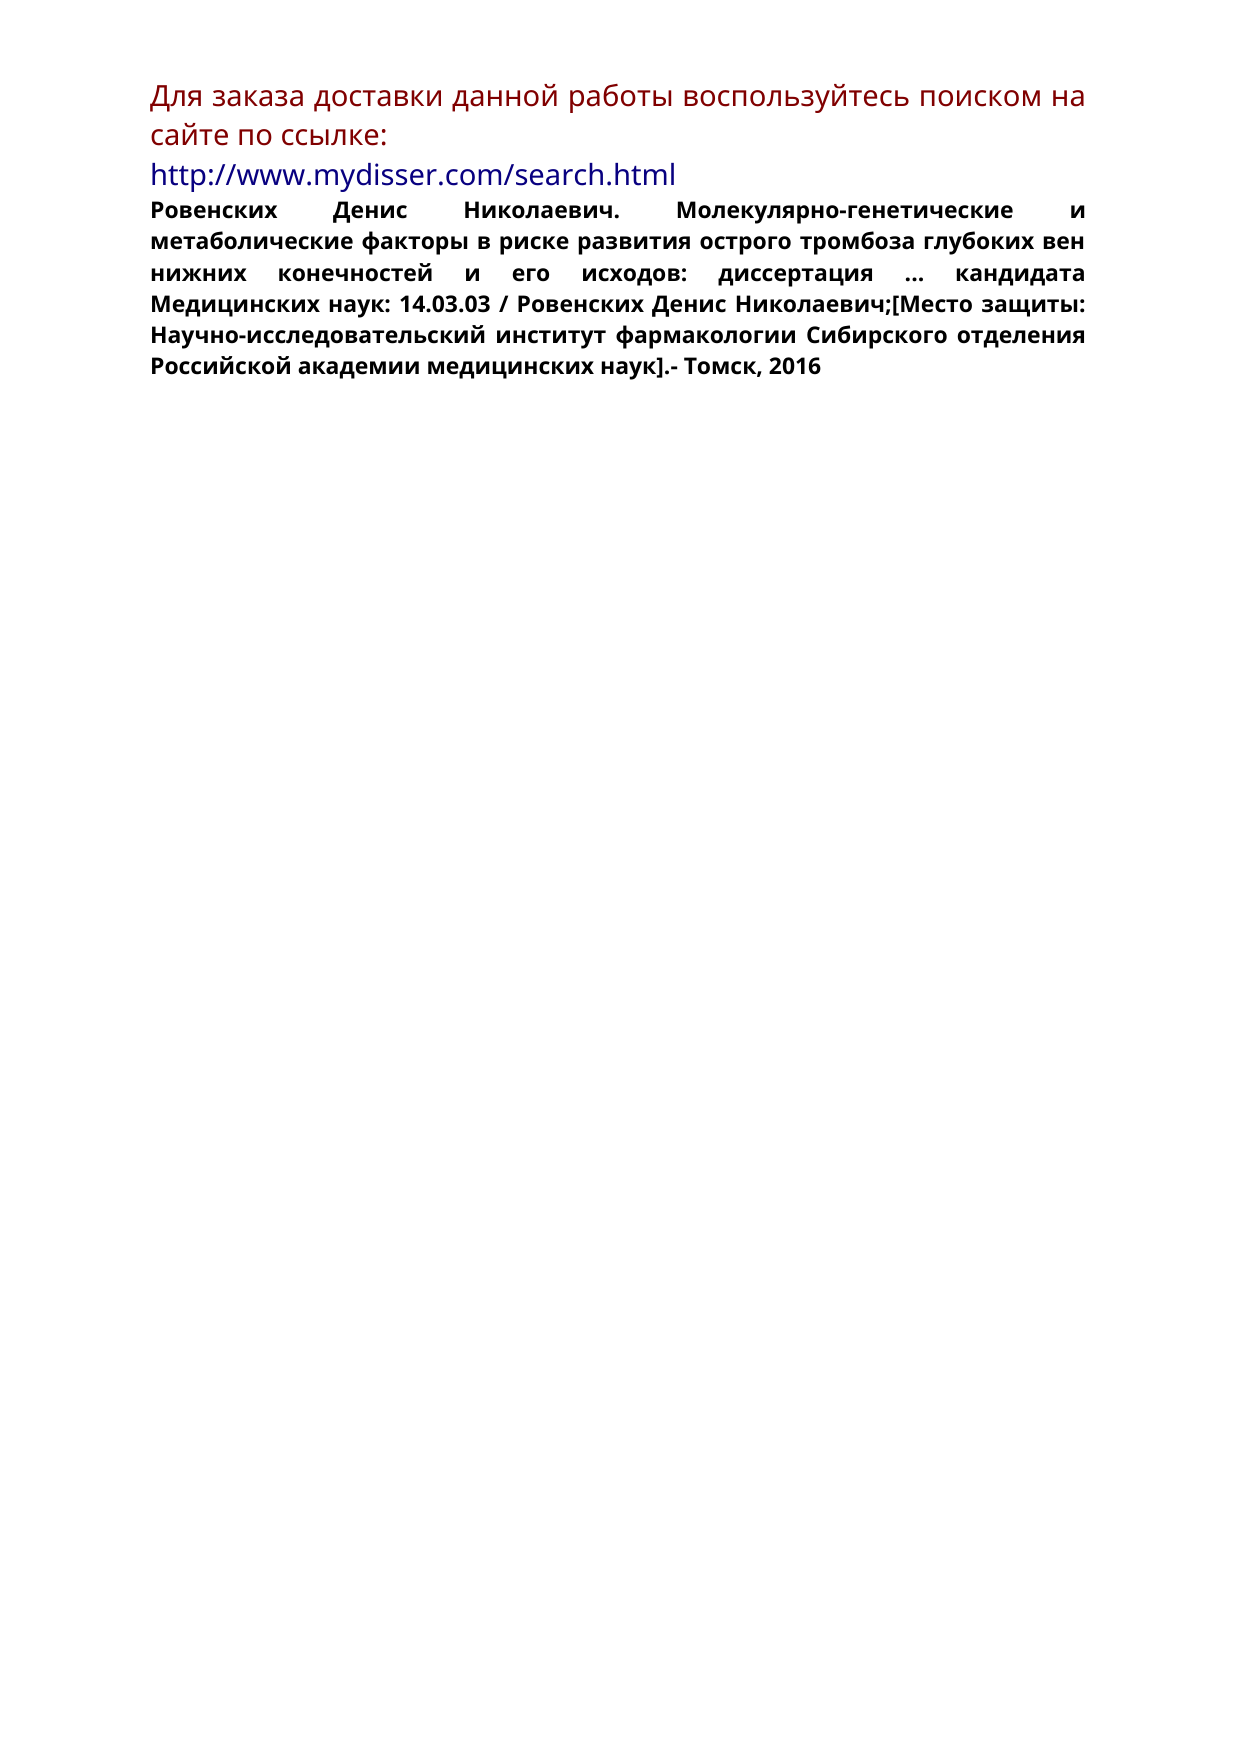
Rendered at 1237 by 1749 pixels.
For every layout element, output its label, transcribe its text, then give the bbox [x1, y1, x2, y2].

text Ровенских Денис Николаевич. Молекулярно-генетические и метаболические факторы в риске развития острого тромбоза глубоких вен нижних конечностей и его исходов: диссертация ... кандидата Медицинских наук: 14.03.03 / Ровенских Денис Николаевич;[Место защиты: Научно-исследовательский институт фармакологии Сибирского отделения Российской академии медицинских наук].- Томск, 2016 [150, 194, 1086, 382]
